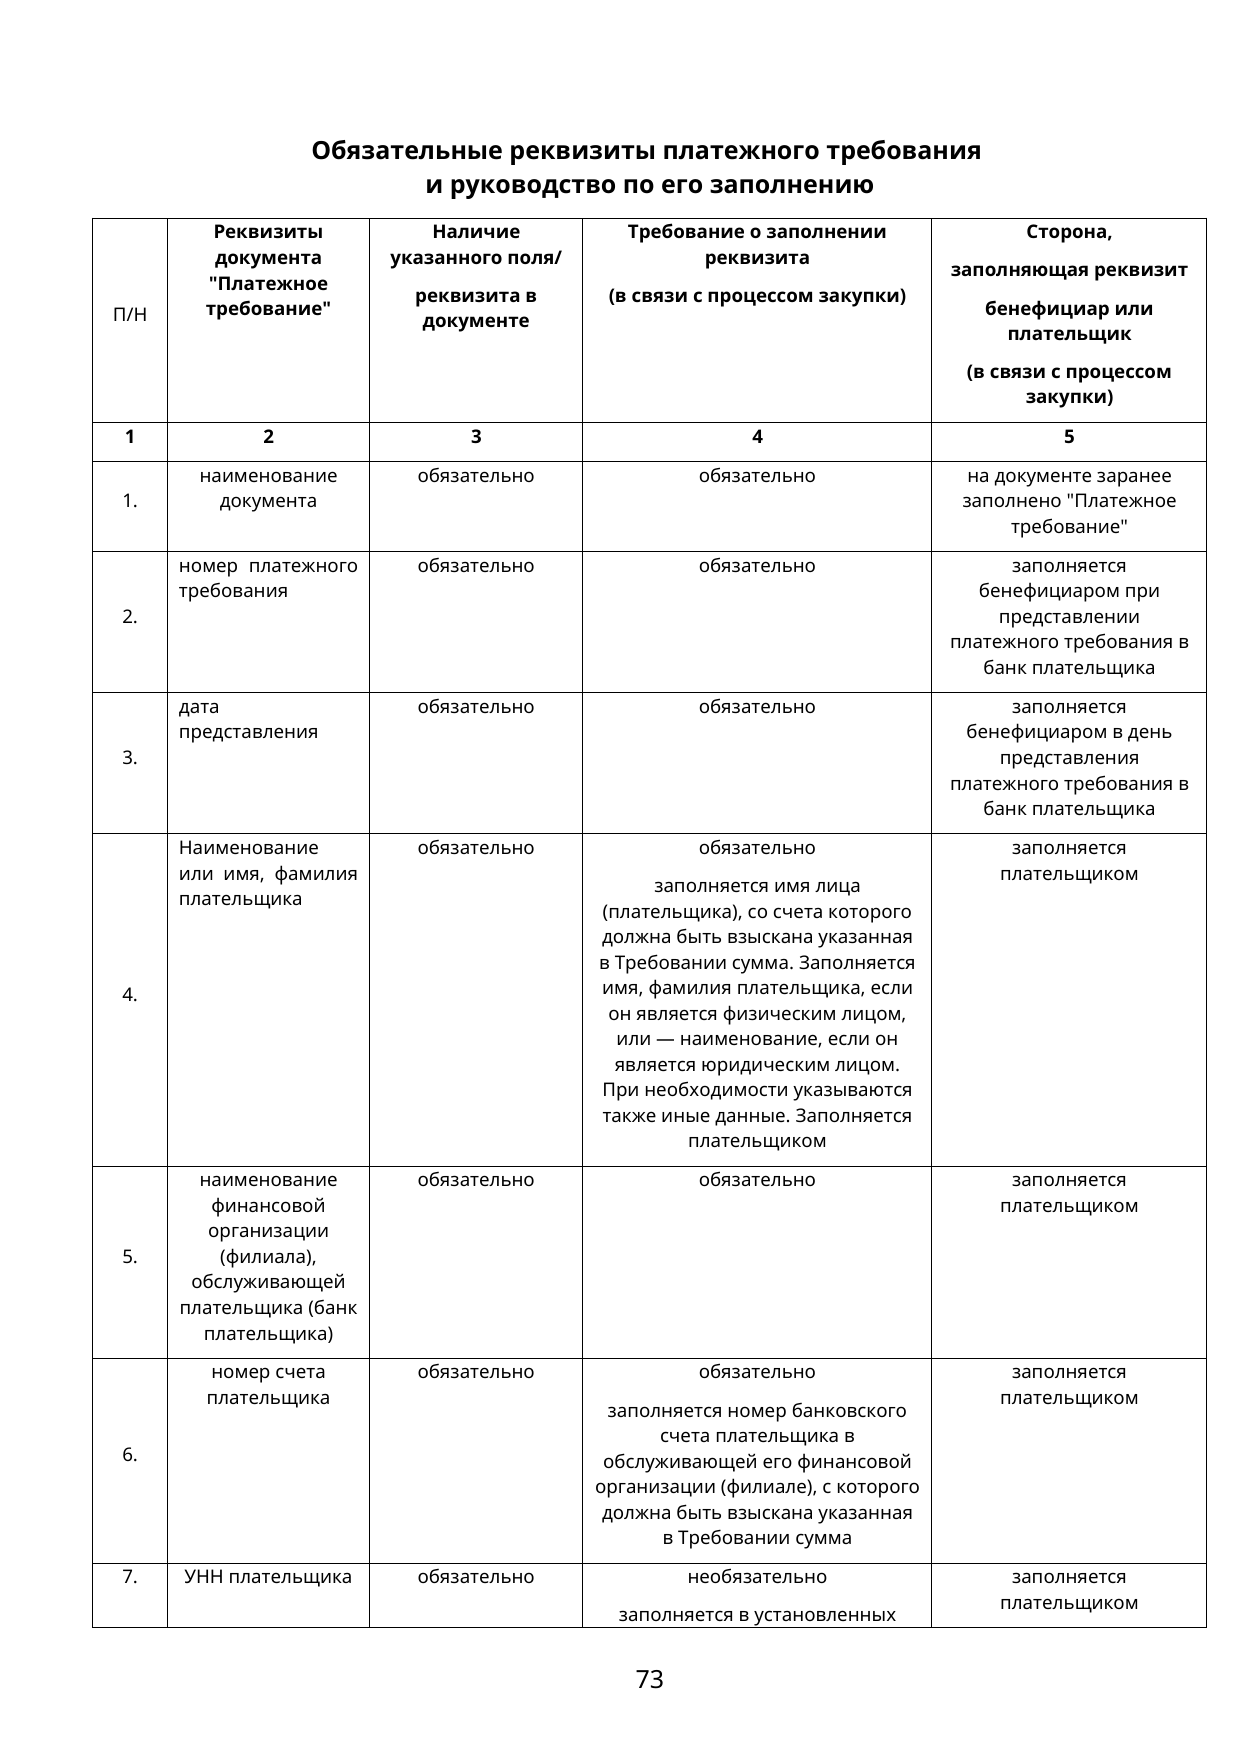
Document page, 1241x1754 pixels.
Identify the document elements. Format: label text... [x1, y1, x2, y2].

table_cell обязательно [583, 462, 931, 551]
table_cell 7. [93, 1564, 167, 1627]
table_cell Наименование или имя, фамилия плательщика [168, 834, 369, 1166]
table_header Наличие указанного поля/ реквизита в документе [370, 219, 582, 422]
table_header Реквизиты документа "Платежное требование" [168, 219, 369, 422]
table_cell 1 [93, 423, 167, 461]
table_cell наименование документа [168, 462, 369, 551]
table_cell обязательно [370, 693, 582, 833]
table_cell обязательно [583, 552, 931, 692]
text Обязательные реквизиты платежного требования и руководство по его заполнению [207, 133, 1093, 201]
table_cell обязательно [370, 1564, 582, 1627]
table_cell обязательно [370, 1359, 582, 1562]
table_cell на документе заранее заполнено "Платежное требование" [932, 462, 1206, 551]
table_cell заполняется плательщиком [932, 1564, 1206, 1627]
table_cell обязательно [370, 1167, 582, 1358]
table_header Сторона, заполняющая реквизит бенефициар или плательщик (в связи с процессом закупки) [932, 219, 1206, 422]
table_cell заполняется плательщиком [932, 1167, 1206, 1358]
table_cell 3. [93, 693, 167, 833]
table_cell обязательно [583, 693, 931, 833]
table_cell 6. [93, 1359, 167, 1562]
table_cell заполняется плательщиком [932, 834, 1206, 1166]
table_cell обязательно заполняется номер банковского счета плательщика в обслуживающей его финансовой организации (филиале), с которого должна быть взыскана указанная в Требовании сумма [583, 1359, 931, 1562]
table_cell номер счета плательщика [168, 1359, 369, 1562]
table_cell заполняется бенефициаром при представлении платежного требования в банк плательщика [932, 552, 1206, 692]
table_cell 2. [93, 552, 167, 692]
table_cell 3 [370, 423, 582, 461]
table_cell обязательно [370, 834, 582, 1166]
table_cell дата представления [168, 693, 369, 833]
table_cell 5. [93, 1167, 167, 1358]
table_cell заполняется бенефициаром в день представления платежного требования в банк плательщика [932, 693, 1206, 833]
table_cell номер платежного требования [168, 552, 369, 692]
table_cell 4 [583, 423, 931, 461]
table_cell 1. [93, 462, 167, 551]
table_header П/Н [93, 219, 167, 422]
table_cell УНН плательщика [168, 1564, 369, 1627]
table_header Требование о заполнении реквизита (в связи с процессом закупки) [583, 219, 931, 422]
table_cell обязательно заполняется имя лица (плательщика), со счета которого должна быть взыскана указанная в Требовании сумма. Заполняется имя, фамилия плательщика, если он является физическим лицом, или — наименование, если он является юридическим лицом. При необходимости указываются также иные данные. Заполняется плательщиком [583, 834, 931, 1166]
table_cell 2 [168, 423, 369, 461]
table_cell заполняется плательщиком [932, 1359, 1206, 1562]
table_cell обязательно [583, 1167, 931, 1358]
table_cell обязательно [370, 462, 582, 551]
table_cell 5 [932, 423, 1206, 461]
table_cell обязательно [370, 552, 582, 692]
table_cell наименование финансовой организации (филиала), обслуживающей плательщика (банк плательщика) [168, 1167, 369, 1358]
table_cell 4. [93, 834, 167, 1166]
